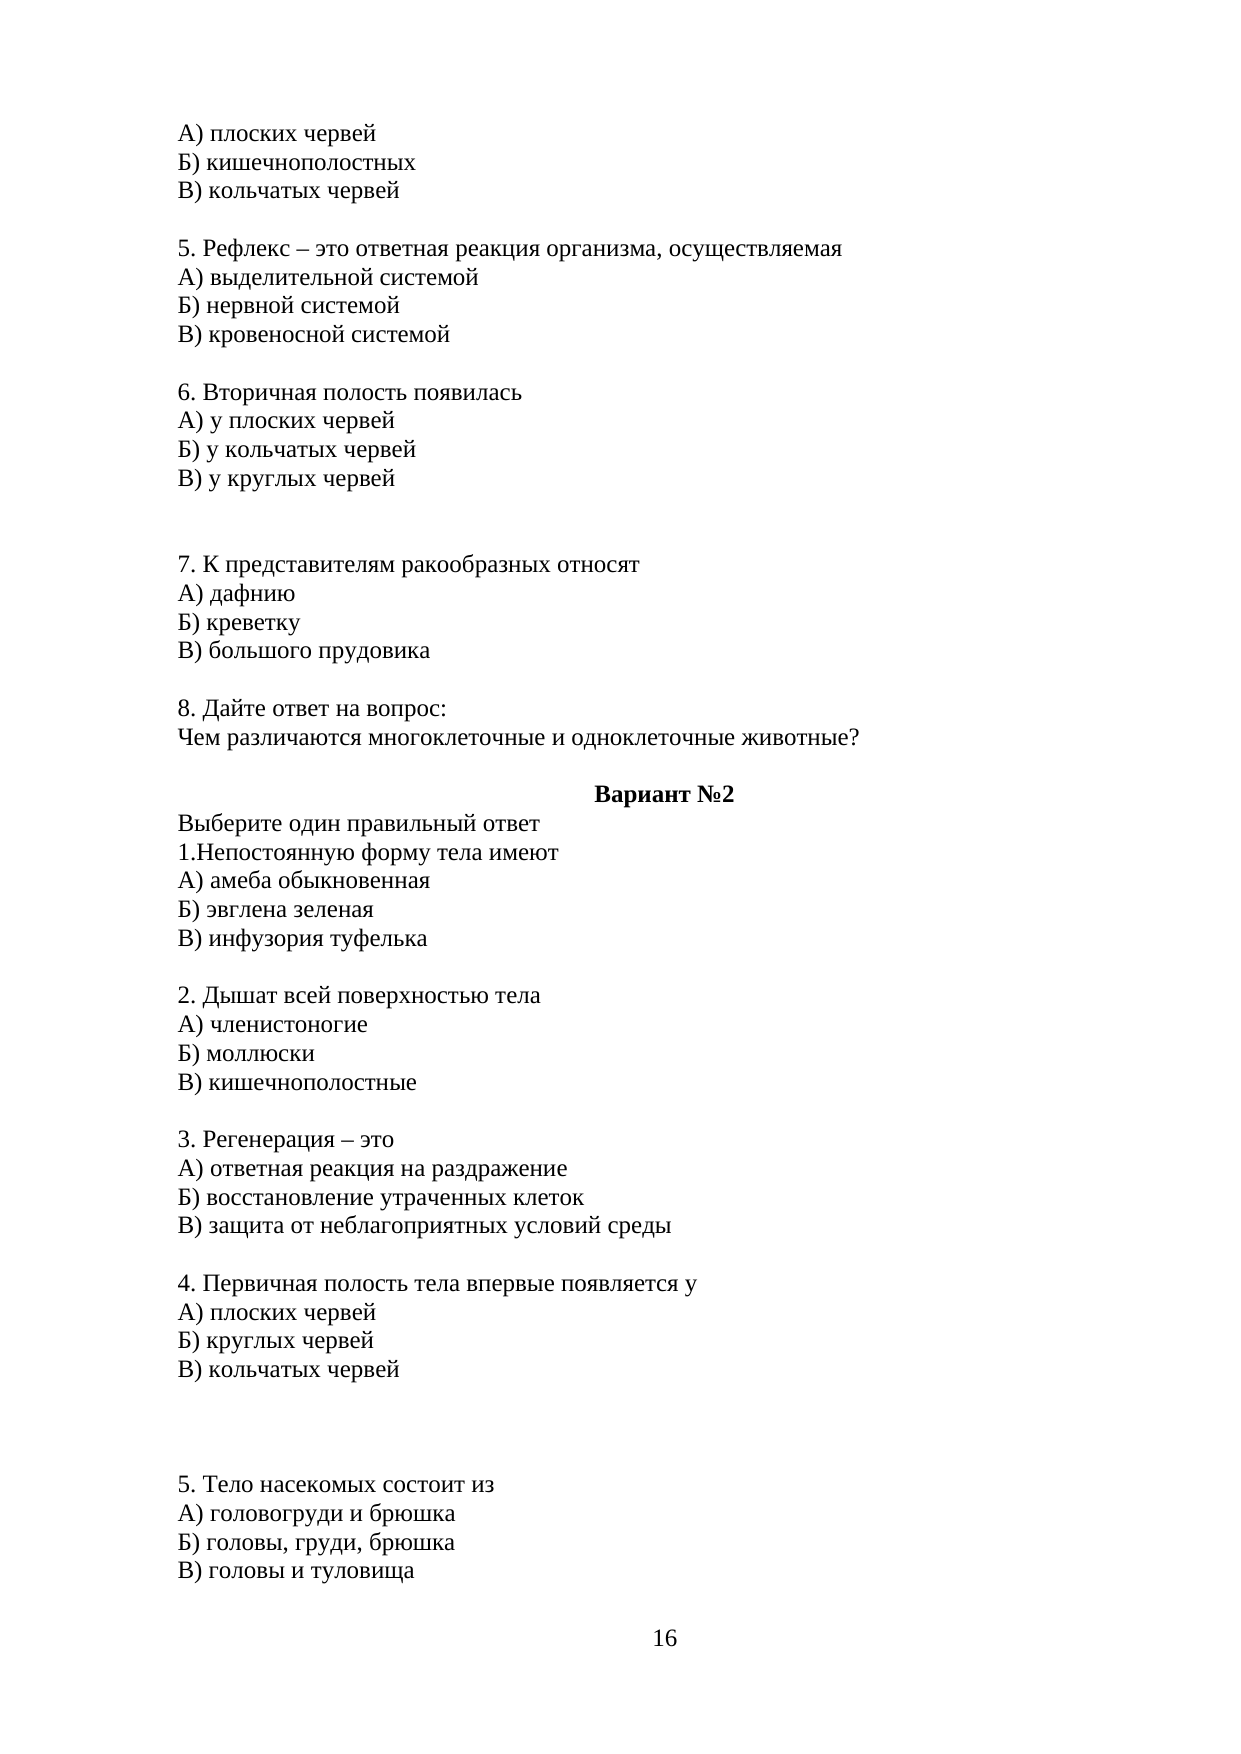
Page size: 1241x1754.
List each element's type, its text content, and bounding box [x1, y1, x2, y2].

text 6. Вторичная полость появилась [177, 377, 1152, 406]
text Б) креветку [177, 607, 1152, 636]
text А) ответная реакция на раздражение [177, 1153, 1152, 1182]
text А) выделительной системой [177, 262, 1152, 291]
text А) членистоногие [177, 1009, 1152, 1038]
text Б) восстановление утраченных клеток [177, 1182, 1152, 1211]
text В) кишечнополостные [177, 1067, 1152, 1096]
text 5. Тело насекомых состоит из [177, 1469, 1152, 1498]
text В) инфузория туфелька [177, 923, 1152, 952]
text Б) кишечнополостных [177, 147, 1152, 176]
text Вариант №2 [177, 779, 1152, 808]
text 3. Регенерация – это [177, 1124, 1152, 1153]
text А) амеба обыкновенная [177, 866, 1152, 894]
text Б) головы, груди, брюшка [177, 1527, 1152, 1556]
text 8. Дайте ответ на вопрос: [177, 693, 1152, 722]
text А) у плоских червей [177, 406, 1152, 434]
text 4. Первичная полость тела впервые появляется у [177, 1268, 1152, 1297]
text В) кольчатых червей [177, 1354, 1152, 1383]
text 2. Дышат всей поверхностью тела [177, 981, 1152, 1009]
text В) головы и туловища [177, 1556, 1152, 1584]
text Б) у кольчатых червей [177, 434, 1152, 463]
text В) кольчатых червей [177, 176, 1152, 204]
text Б) круглых червей [177, 1326, 1152, 1354]
text Б) моллюски [177, 1038, 1152, 1067]
text В) кровеносной системой [177, 319, 1152, 348]
text 5. Рефлекс – это ответная реакция организма, осуществляемая [177, 233, 1152, 262]
text Чем различаются многоклеточные и одноклеточные животные? [177, 722, 1152, 751]
text Б) эвглена зеленая [177, 894, 1152, 923]
text А) головогруди и брюшка [177, 1498, 1152, 1527]
text А) дафнию [177, 578, 1152, 607]
text 1.Непостоянную форму тела имеют [177, 837, 1152, 866]
text 7. К представителям ракообразных относят [177, 549, 1152, 578]
text Выберите один правильный ответ [177, 808, 1152, 837]
text В) у круглых червей [177, 463, 1152, 492]
text В) защита от неблагоприятных условий среды [177, 1211, 1152, 1239]
text А) плоских червей [177, 1297, 1152, 1326]
text Б) нервной системой [177, 291, 1152, 319]
text В) большого прудовика [177, 636, 1152, 664]
text А) плоских червей [177, 118, 1152, 147]
